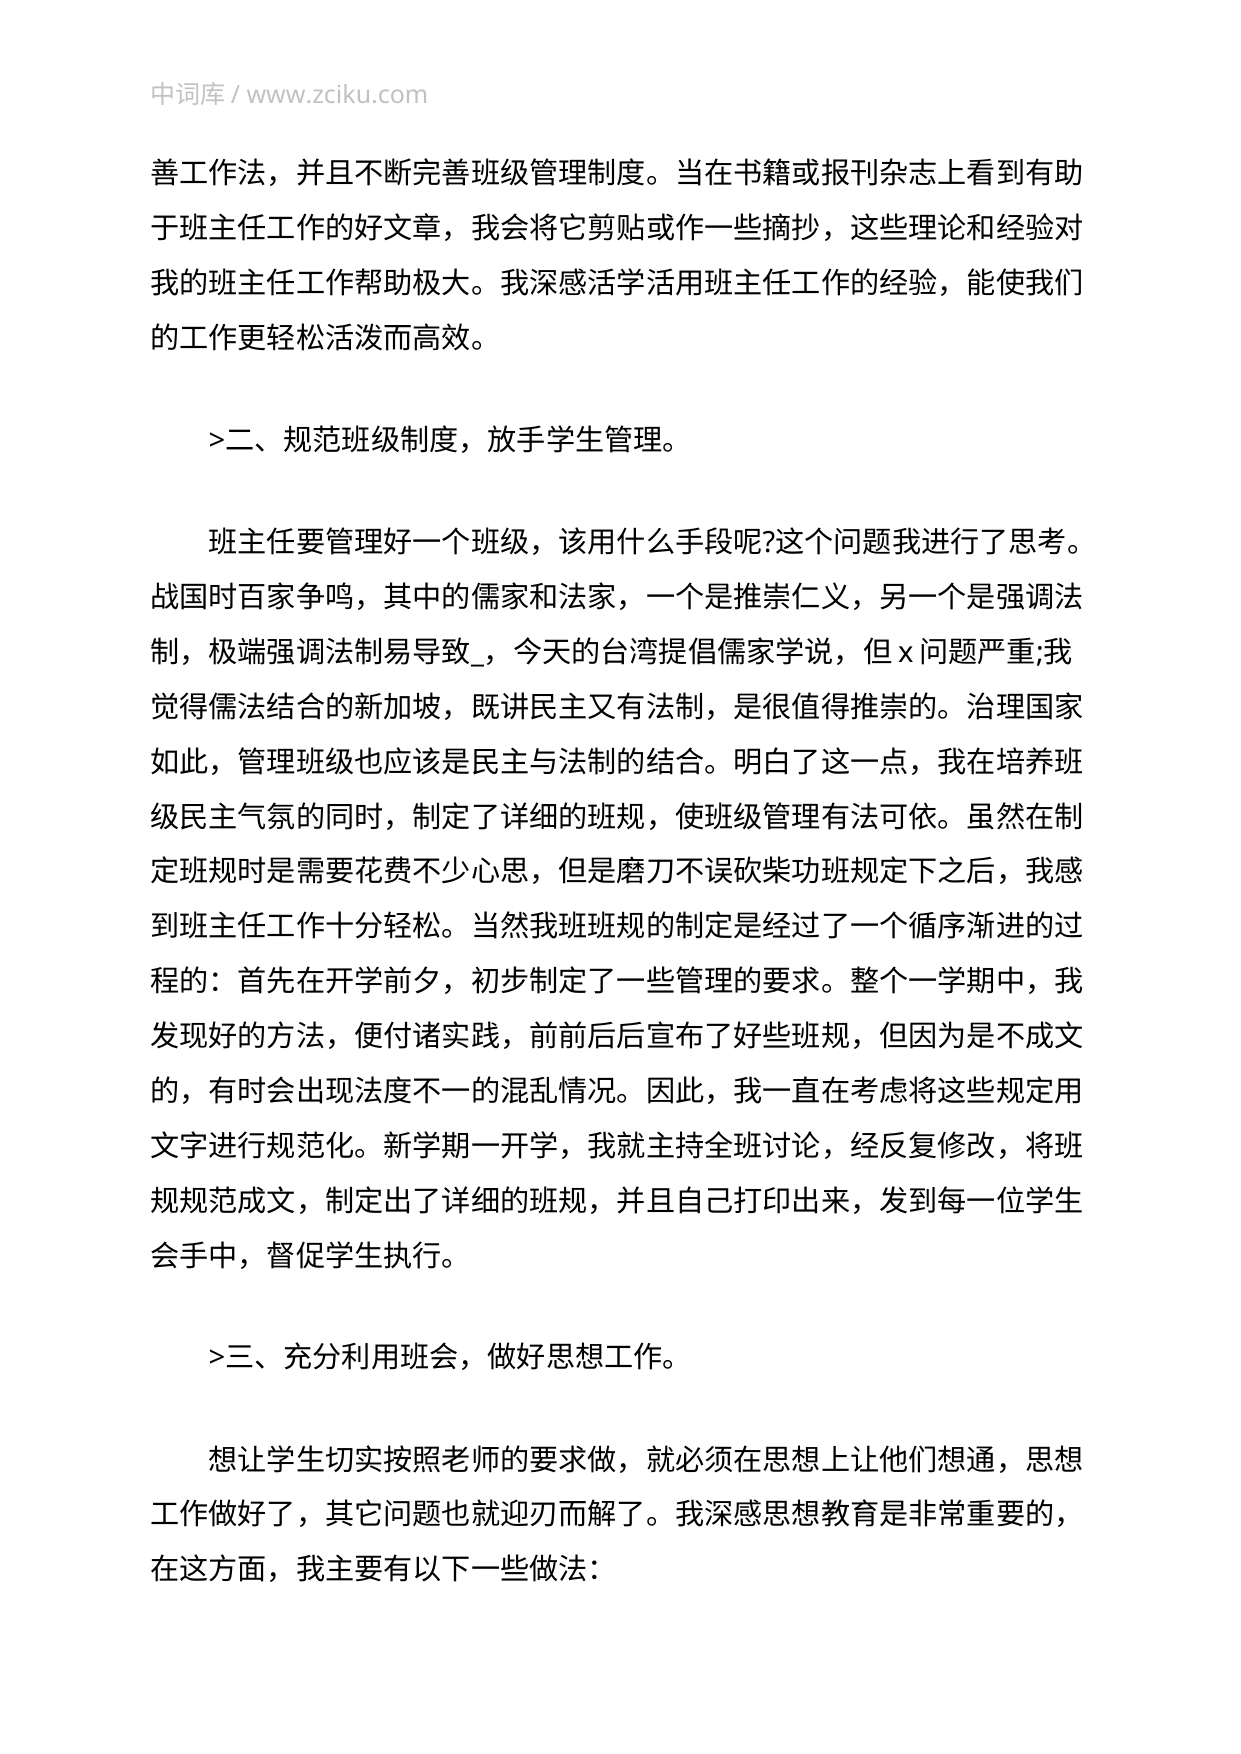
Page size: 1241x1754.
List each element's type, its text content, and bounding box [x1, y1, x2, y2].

text 想让学生切实按照老师的要求做，就必须在思想上让他们想通，思想工作做好了，其它问题也就迎刃而解了。我深感思想教育是非常重要的，在这方面，我主要有以下一些做法： [150, 1436, 1090, 1588]
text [150, 150, 1090, 357]
text >二、规范班级制度，放手学生管理。 [150, 416, 1090, 459]
text >三、充分利用班会，做好思想工作。 [150, 1334, 1090, 1376]
text 班主任要管理好一个班级，该用什么手段呢?这个问题我进行了思考。战国时百家争鸣，其中的儒家和法家，一个是推崇仁义，另一个是强调法制，极端强调法制易导致_，今天的台湾提倡儒家学说，但x问题严重;我觉得儒法结合的新加坡，既讲民主又有法制，是很值得推崇的。治理国家如此，管理班级也应该是民主与法制的结合。明白了这一点，我在培养班级民主气氛的同时，制定了详细的班规，使班级管理有法可依。虽然在制定班规时是需要花费不少心思，但是磨刀不误砍柴功班规定下之后，我感到班主任工作十分轻松。当然我班班规的制定是经过了一个循序渐进的过程的：首先在开学前夕，初步制定了一些管理的要求。整个一学期中，我发现好的方法，便付诸实践，前前后后宣布了好些班规，但因为是不成文的，有时会出现法度不一的混乱情况。因此，我一直在考虑将这些规定用文字进行规范化。新学期一开学，我就主持全班讨论，经反复修改，将班规规范成文，制定出了详细的班规，并且自己打印出来，发到每一位学生会手中，督促学生执行。 [150, 518, 1090, 1274]
